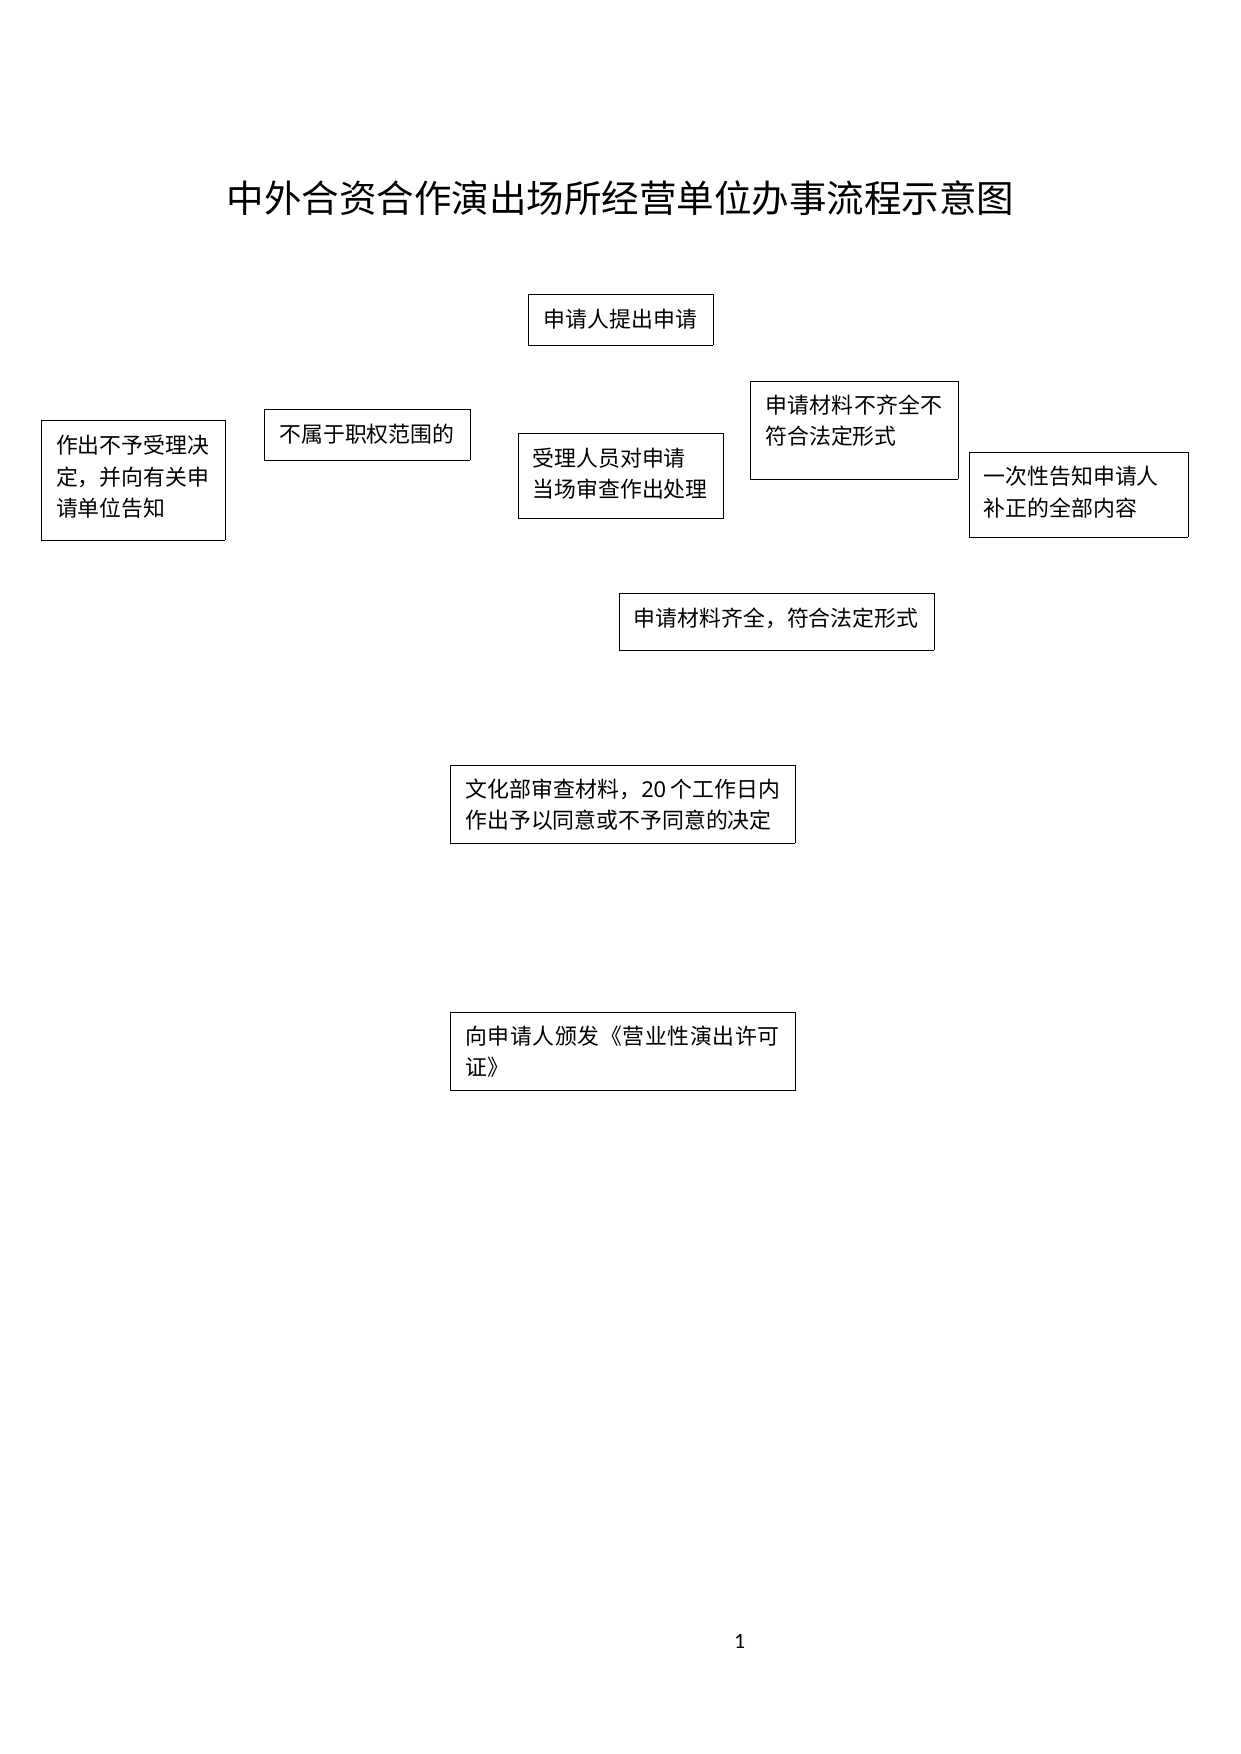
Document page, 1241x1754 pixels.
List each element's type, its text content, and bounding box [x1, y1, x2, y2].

text 中外合资合作演出场所经营单位办事流程示意图 [187, 166, 1053, 224]
